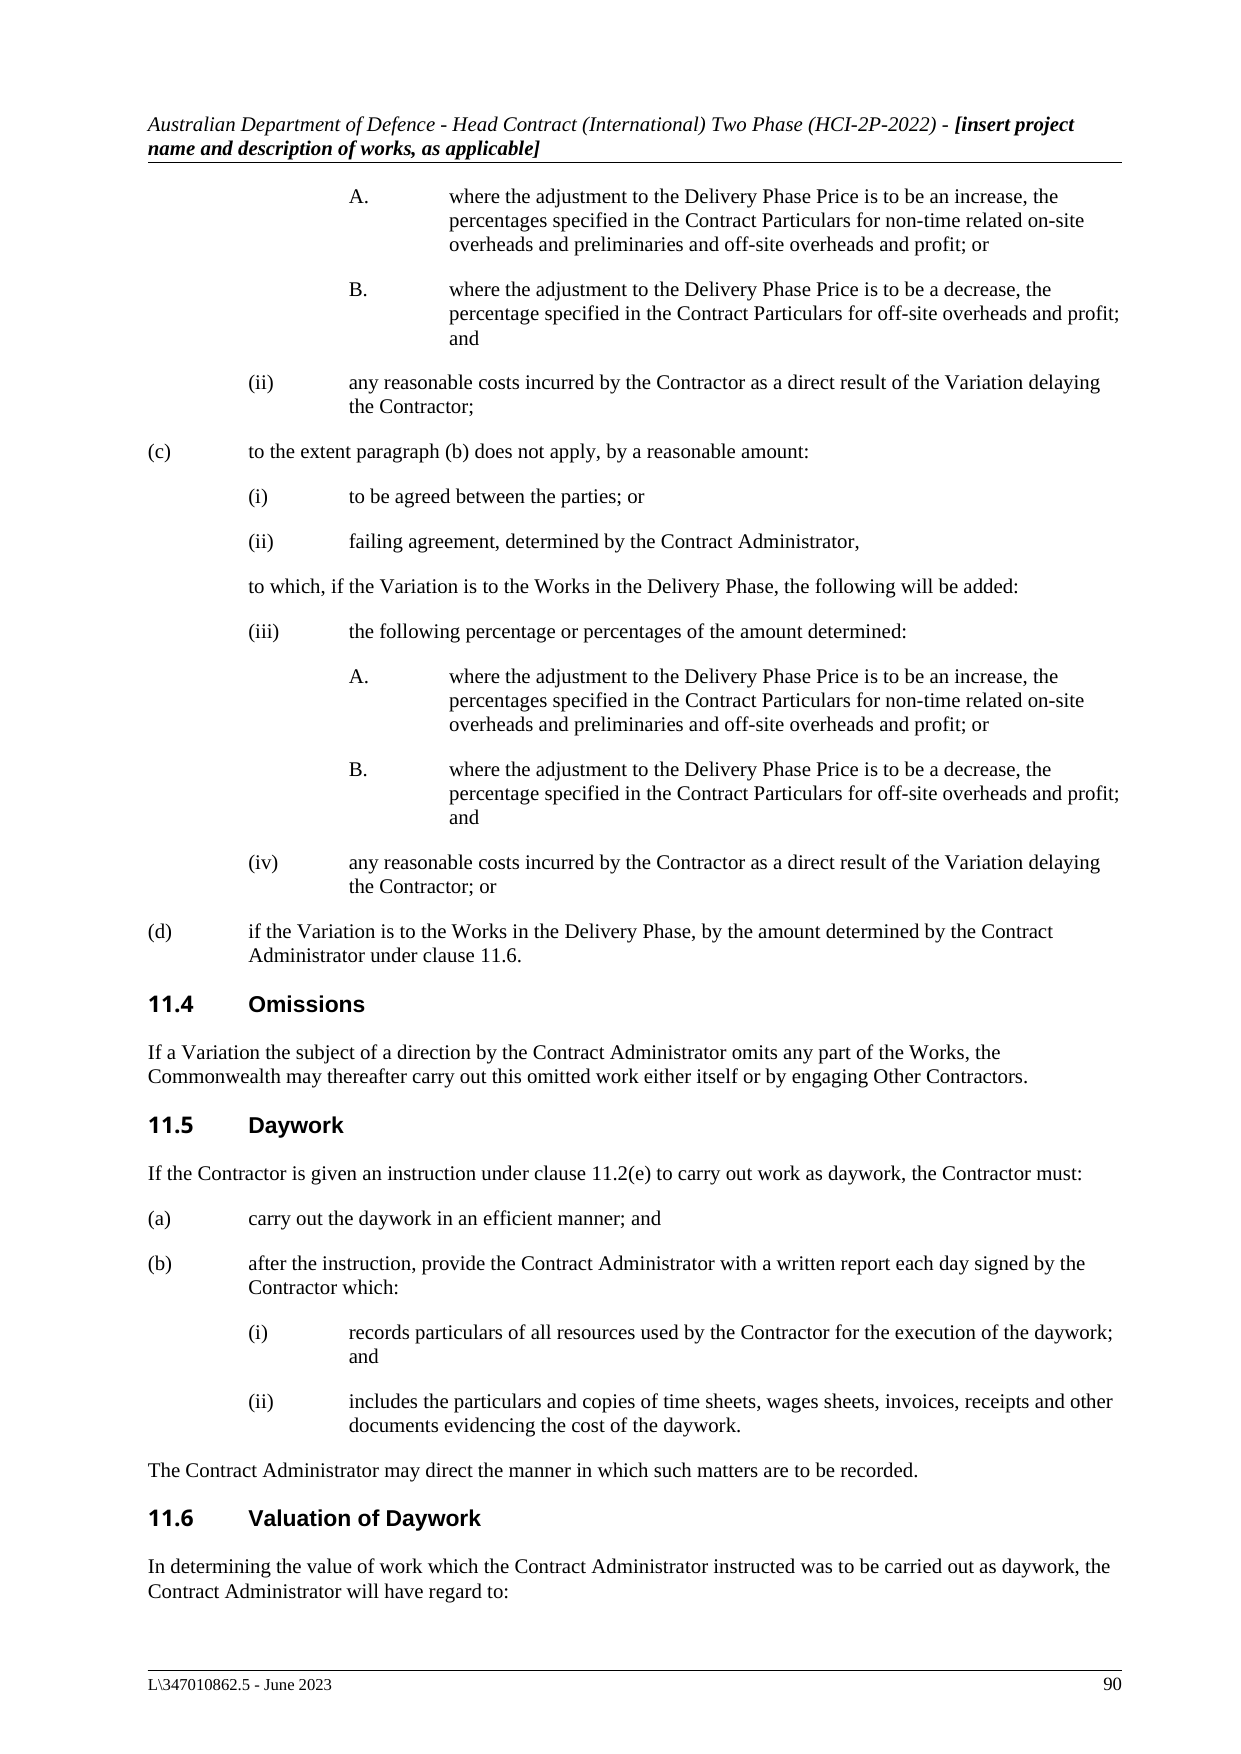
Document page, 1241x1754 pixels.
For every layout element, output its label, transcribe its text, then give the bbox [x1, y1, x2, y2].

subtitle where the adjustment to the Delivery Phase Price is to be an increase, the percentages specified in the Contract Particulars for non-time related on-site overheads and preliminaries and off-site overheads and profit; or [348, 184, 1122, 256]
text The Contract Administrator may direct the manner in which such matters are to be recorded. [148, 1457, 1122, 1482]
subtitle Omissions [148, 988, 1122, 1019]
subtitle where the adjustment to the Delivery Phase Price is to be an increase, the percentages specified in the Contract Particulars for non-time related on-site overheads and preliminaries and off-site overheads and profit; or [348, 664, 1122, 736]
subtitle where the adjustment to the Delivery Phase Price is to be a decrease, the percentage specified in the Contract Particulars for off-site overheads and profit; and [348, 757, 1122, 829]
subtitle to the extent paragraph (b) does not apply, by a reasonable amount: [148, 439, 1122, 463]
subtitle if the Variation is to the Works in the Delivery Phase, by the amount determined by the Contract Administrator under clause 11.6. [148, 919, 1122, 967]
subtitle after the instruction, provide the Contract Administrator with a written report each day signed by the Contractor which: [148, 1251, 1122, 1299]
subtitle any reasonable costs incurred by the Contractor as a direct result of the Variation delaying the Contractor; [248, 370, 1122, 418]
subtitle carry out the daywork in an efficient manner; and [148, 1206, 1122, 1230]
text If the Contractor is given an instruction under clause 11.2(e) to carry out work as daywork, the Contractor must: [148, 1161, 1122, 1185]
text If a Variation the subject of a direction by the Contract Administrator omits any part of the Works, the Commonwealth may thereafter carry out this omitted work either itself or by engaging Other Contractors. [148, 1040, 1122, 1088]
subtitle any reasonable costs incurred by the Contractor as a direct result of the Variation delaying the Contractor; or [248, 850, 1122, 898]
text In determining the value of work which the Contract Administrator instructed was to be carried out as daywork, the Contract Administrator will have regard to: [148, 1554, 1122, 1603]
text to which, if the Variation is to the Works in the Delivery Phase, the following will be added: [248, 574, 1122, 598]
subtitle records particulars of all resources used by the Contractor for the execution of the daywork; and [248, 1319, 1122, 1368]
subtitle includes the particulars and copies of time sheets, wages sheets, invoices, receipts and other documents evidencing the cost of the daywork. [248, 1388, 1122, 1437]
subtitle where the adjustment to the Delivery Phase Price is to be a decrease, the percentage specified in the Contract Particulars for off-site overheads and profit; and [348, 277, 1122, 349]
subtitle the following percentage or percentages of the amount determined: [248, 619, 1122, 643]
subtitle to be agreed between the parties; or [248, 484, 1122, 508]
subtitle Daywork [148, 1109, 1122, 1140]
subtitle Valuation of Daywork [148, 1502, 1122, 1534]
subtitle failing agreement, determined by the Contract Administrator, [248, 529, 1122, 553]
